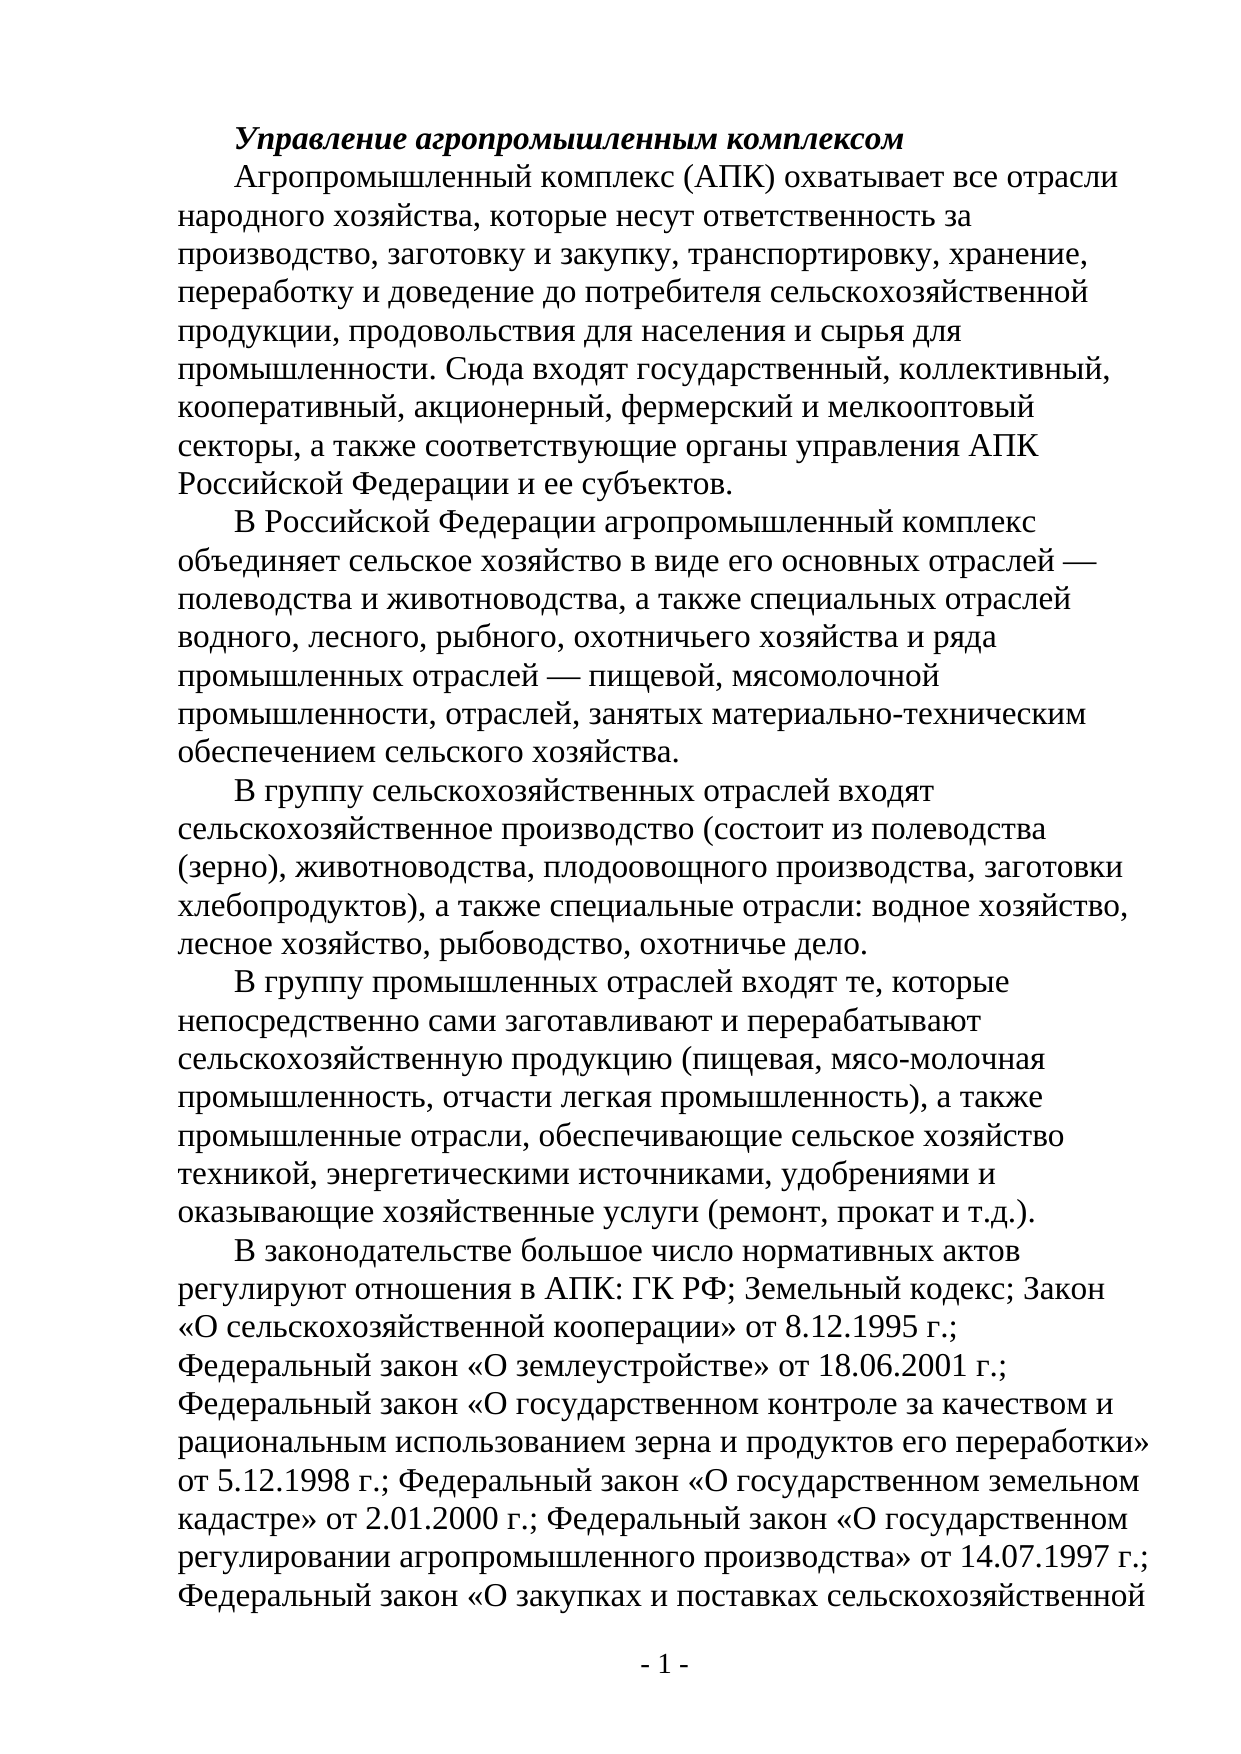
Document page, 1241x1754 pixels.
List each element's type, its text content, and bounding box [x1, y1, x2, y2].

text Управление агропромышленным комплексом [177, 118, 1152, 156]
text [177, 1230, 1152, 1613]
text В группу промышленных отраслей входят те, которые непосредственно сами заготавливают и перерабатывают сельскохозяйственную продукцию (пищевая, мясо-молочная промышленность, отчасти легкая промышленность), а также промышленные отрасли, обеспечивающие сельское хозяйство техникой, энергетическими источниками, удобрениями и оказывающие хозяйственные услуги (ремонт, прокат и т.д.). [177, 961, 1152, 1230]
text В Российской Федерации агропромышленный комплекс объединяет сельское хозяйство в виде его основных отраслей — полеводства и животноводства, а также специальных отраслей водного, лесного, рыбного, охотничьего хозяйства и ряда промышленных отраслей — пищевой, мясомолочной промышленности, отраслей, занятых материально-техническим обеспечением сельского хозяйства. [177, 501, 1152, 770]
text Агропромышленный комплекс (АПК) охватывает все отрасли народного хозяйства, которые несут ответственность за производство, заготовку и закупку, транспортировку, хранение, переработку и доведение до потребителя сельскохозяйственной продукции, продовольствия для населения и сырья для промышленности. Сюда входят государственный, коллективный, кооперативный, акционерный, фермерский и мелкооптовый секторы, а также соответствующие органы управления АПК Российской Федерации и ее субъектов. [177, 156, 1152, 501]
text В группу сельскохозяйственных отраслей входят сельскохозяйственное производство (состоит из полеводства (зерно), животноводства, плодоовощного производства, заготовки хлебопродуктов), а также специальные отрасли: водное хозяйство, лесное хозяйство, рыбоводство, охотничье дело. [177, 770, 1152, 961]
